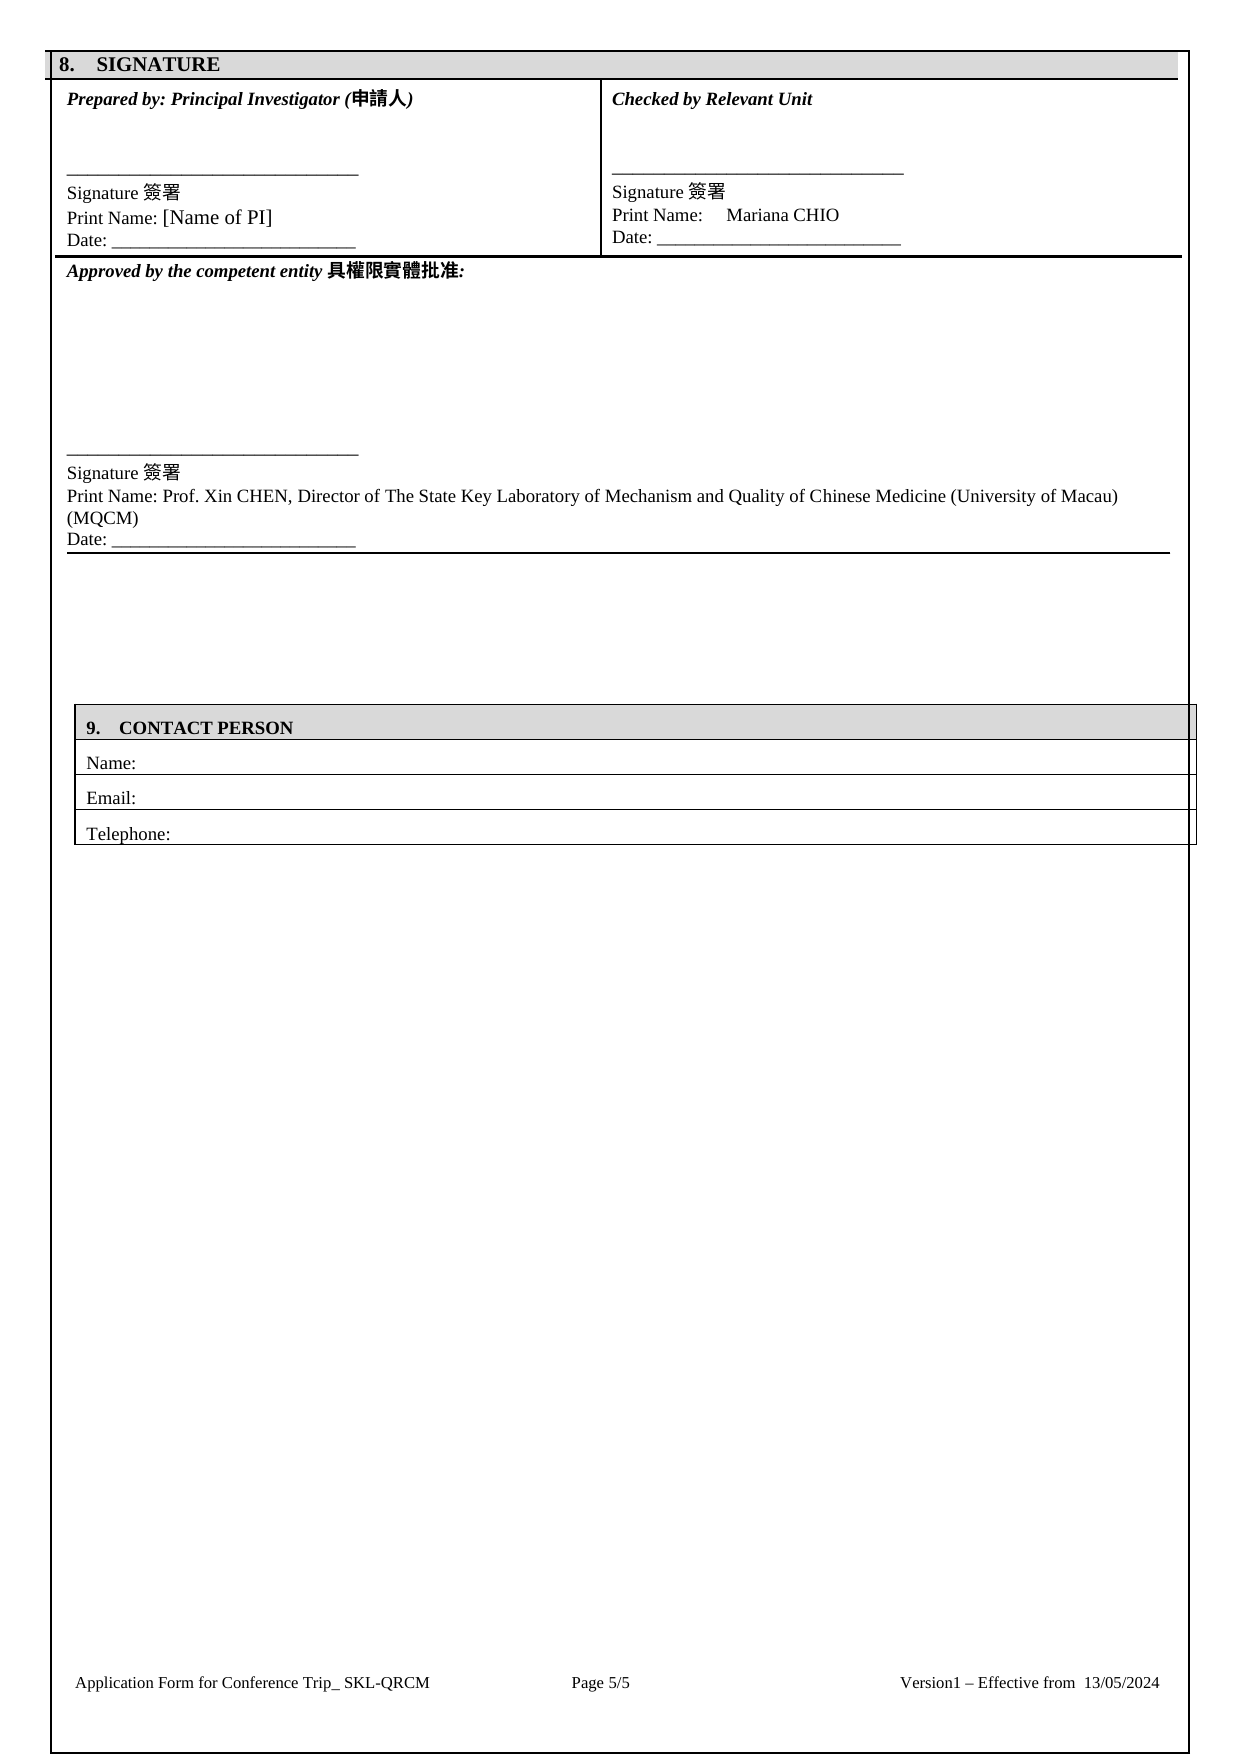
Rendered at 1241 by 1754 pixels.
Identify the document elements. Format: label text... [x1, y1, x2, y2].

table_header Signature [52, 52, 1178, 78]
table_cell Telephone: [76, 810, 1188, 844]
table_header CONTACT PERSON [76, 705, 1188, 739]
table_cell Approved by the competent entity 具權限實體批准: ____________________________ Signature 簽署 Print Name: Prof. Xin CHEN, Director of The State Key Laboratory of Mechanism and Quality of Chinese Medicine (University of Macau) (MQCM) Date: __________________________ [55, 258, 1182, 554]
table_cell Prepared by: Principal Investigator (申請人) ____________________________ Signature 簽署 Print Name: Date: __________________________ [55, 80, 600, 255]
table_cell Name: [76, 740, 1188, 774]
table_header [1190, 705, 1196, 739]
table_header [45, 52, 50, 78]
table_cell Checked by Relevant Unit ____________________________ Signature 簽署 Print Name: Mariana CHIO Date: __________________________ [602, 78, 1182, 255]
table_cell Email: [76, 775, 1188, 809]
